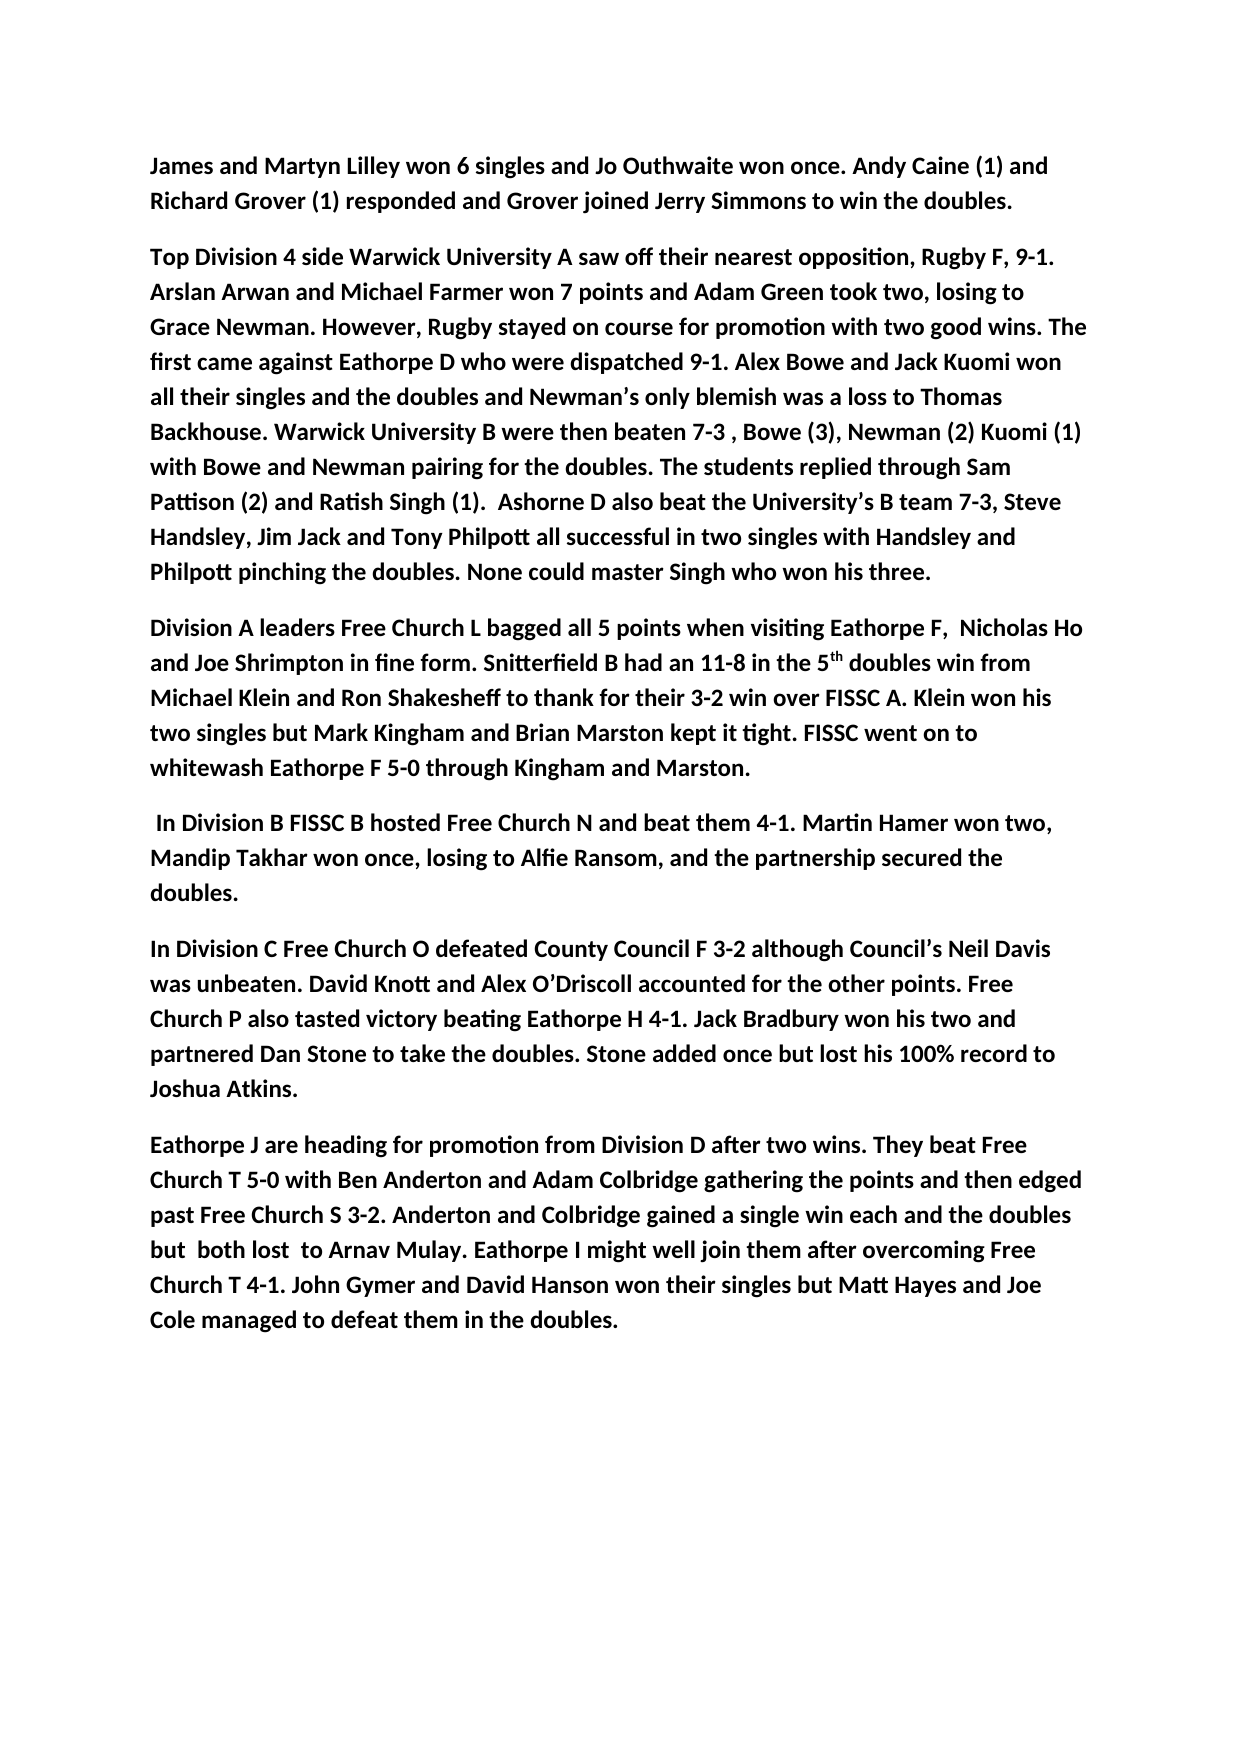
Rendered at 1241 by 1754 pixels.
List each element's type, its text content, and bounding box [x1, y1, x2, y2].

text In Division C Free Church O defeated County Council F 3-2 although Council’s Neil Davis was unbeaten. David Knott and Alex O’Driscoll accounted for the other points. Free Church P also tasted victory beating Eathorpe H 4-1. Jack Bradbury won his two and partnered Dan Stone to take the doubles. Stone added once but lost his 100% record to Joshua Atkins. [150, 933, 1090, 1104]
text Eathorpe J are heading for promotion from Division D after two wins. They beat Free Church T 5-0 with Ben Anderton and Adam Colbridge gathering the points and then edged past Free Church S 3-2. Anderton and Colbridge gained a single win each and the doubles but both lost to Arnav Mulay. Eathorpe I might well join them after overcoming Free Church T 4-1. John Gymer and David Hanson won their singles but Matt Hayes and Joe Cole managed to defeat them in the doubles. [150, 1129, 1090, 1335]
text Division A leaders Free Church L bagged all 5 points when visiting Eathorpe F, Nicholas Ho and Joe Shrimpton in fine form. Snitterfield B had an 11-8 in the 5th doubles win from Michael Klein and Ron Shakesheff to thank for their 3-2 win over FISSC A. Klein won his two singles but Mark Kingham and Brian Marston kept it tight. FISSC went on to whitewash Eathorpe F 5-0 through Kingham and Marston. [150, 612, 1090, 782]
text In Division B FISSC B hosted Free Church N and beat them 4-1. Martin Hamer won two, Mandip Takhar won once, losing to Alfie Ransom, and the partnership secured the doubles. [150, 807, 1090, 908]
text Top Division 4 side Warwick University A saw off their nearest opposition, Rugby F, 9-1. Arslan Arwan and Michael Farmer won 7 points and Adam Green took two, losing to Grace Newman. However, Rugby stayed on course for promotion with two good wins. The first came against Eathorpe D who were dispatched 9-1. Alex Bowe and Jack Kuomi won all their singles and the doubles and Newman’s only blemish was a loss to Thomas Backhouse. Warwick University B were then beaten 7-3 , Bowe (3), Newman (2) Kuomi (1) with Bowe and Newman pairing for the doubles. The students replied through Sam Pattison (2) and Ratish Singh (1). Ashorne D also beat the University’s B team 7-3, Steve Handsley, Jim Jack and Tony Philpott all successful in two singles with Handsley and Philpott pinching the doubles. None could master Singh who won his three. [150, 241, 1090, 586]
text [150, 150, 1090, 216]
